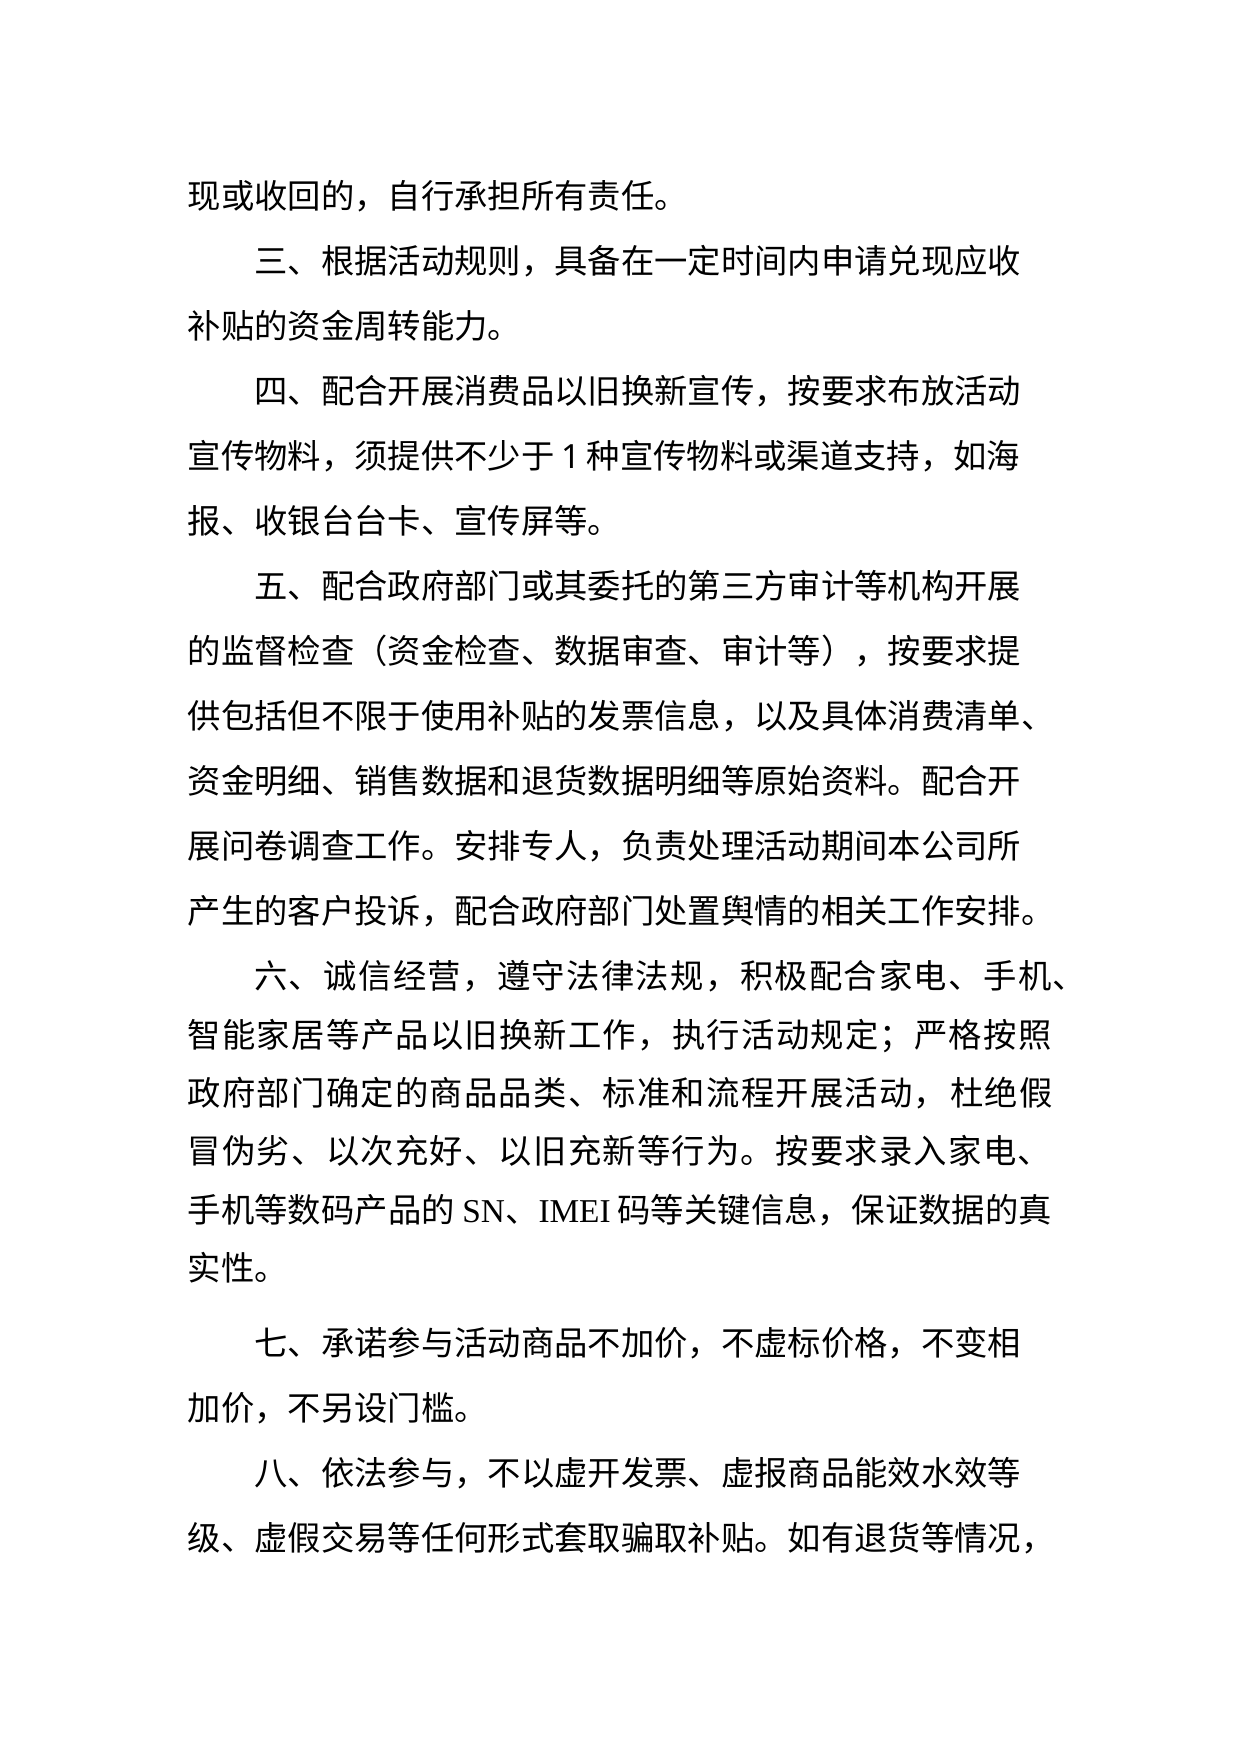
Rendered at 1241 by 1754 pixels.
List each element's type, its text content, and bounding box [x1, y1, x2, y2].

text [187, 1439, 1053, 1569]
text 三、根据活动规则，具备在一定时间内申请兑现应收补贴的资金周转能力。 [187, 227, 1053, 357]
text 四、配合开展消费品以旧换新宣传，按要求布放活动宣传物料，须提供不少于1种宣传物料或渠道支持，如海报、收银台台卡、宣传屏等。 [187, 357, 1053, 552]
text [187, 162, 1053, 227]
text 六、诚信经营，遵守法律法规，积极配合家电、手机、智能家居等产品以旧换新工作，执行活动规定；严格按照政府部门确定的商品品类、标准和流程开展活动，杜绝假冒伪劣、以次充好、以旧充新等行为。按要求录入家电、手机等数码产品的SN、IMEI码等关键信息，保证数据的真实性。 [187, 942, 1053, 1292]
text 七、承诺参与活动商品不加价，不虚标价格，不变相加价，不另设门槛。 [187, 1309, 1053, 1439]
text 五、配合政府部门或其委托的第三方审计等机构开展的监督检查（资金检查、数据审查、审计等），按要求提供包括但不限于使用补贴的发票信息，以及具体消费清单、资金明细、销售数据和退货数据明细等原始资料。配合开展问卷调查工作。安排专人，负责处理活动期间本公司所产生的客户投诉，配合政府部门处置舆情的相关工作安排。 [187, 552, 1053, 942]
